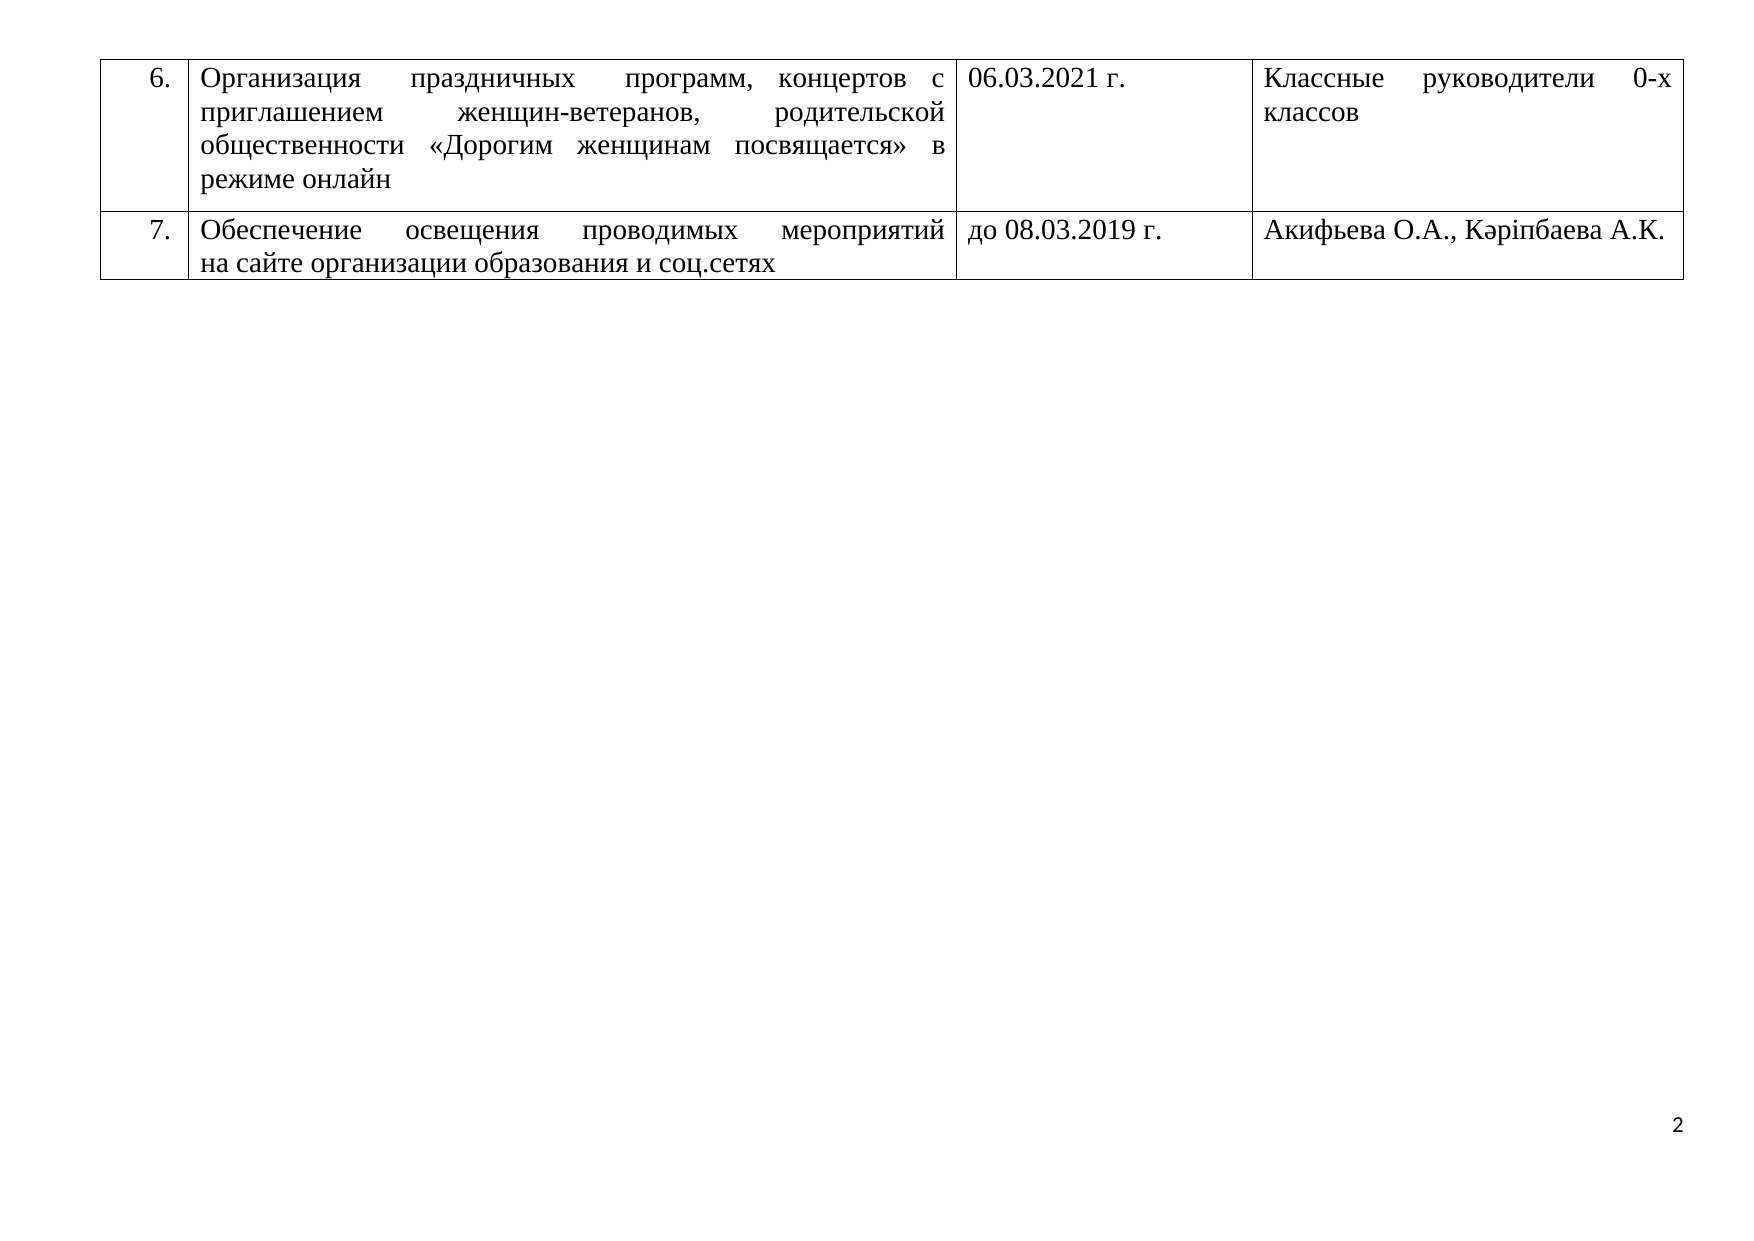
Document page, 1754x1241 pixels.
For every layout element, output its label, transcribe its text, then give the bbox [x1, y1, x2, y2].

table_cell Классные руководители 0-х классов [1253, 60, 1683, 211]
table_cell 06.03.2021 г. [957, 60, 1252, 211]
table_cell Организация праздничных программ, концертов с приглашением женщин-ветеранов, родительской общественности «Дорогим женщинам посвящается» в режиме онлайн [189, 60, 956, 211]
table_cell Акифьева О.А., Кәріпбаева А.К. [1253, 212, 1683, 279]
table_cell Обеспечение освещения проводимых мероприятий на сайте организации образования и соц.сетях [189, 212, 956, 279]
table_cell [101, 212, 188, 279]
table_cell [101, 60, 188, 211]
table_cell до 08.03.2019 г. [957, 212, 1252, 279]
